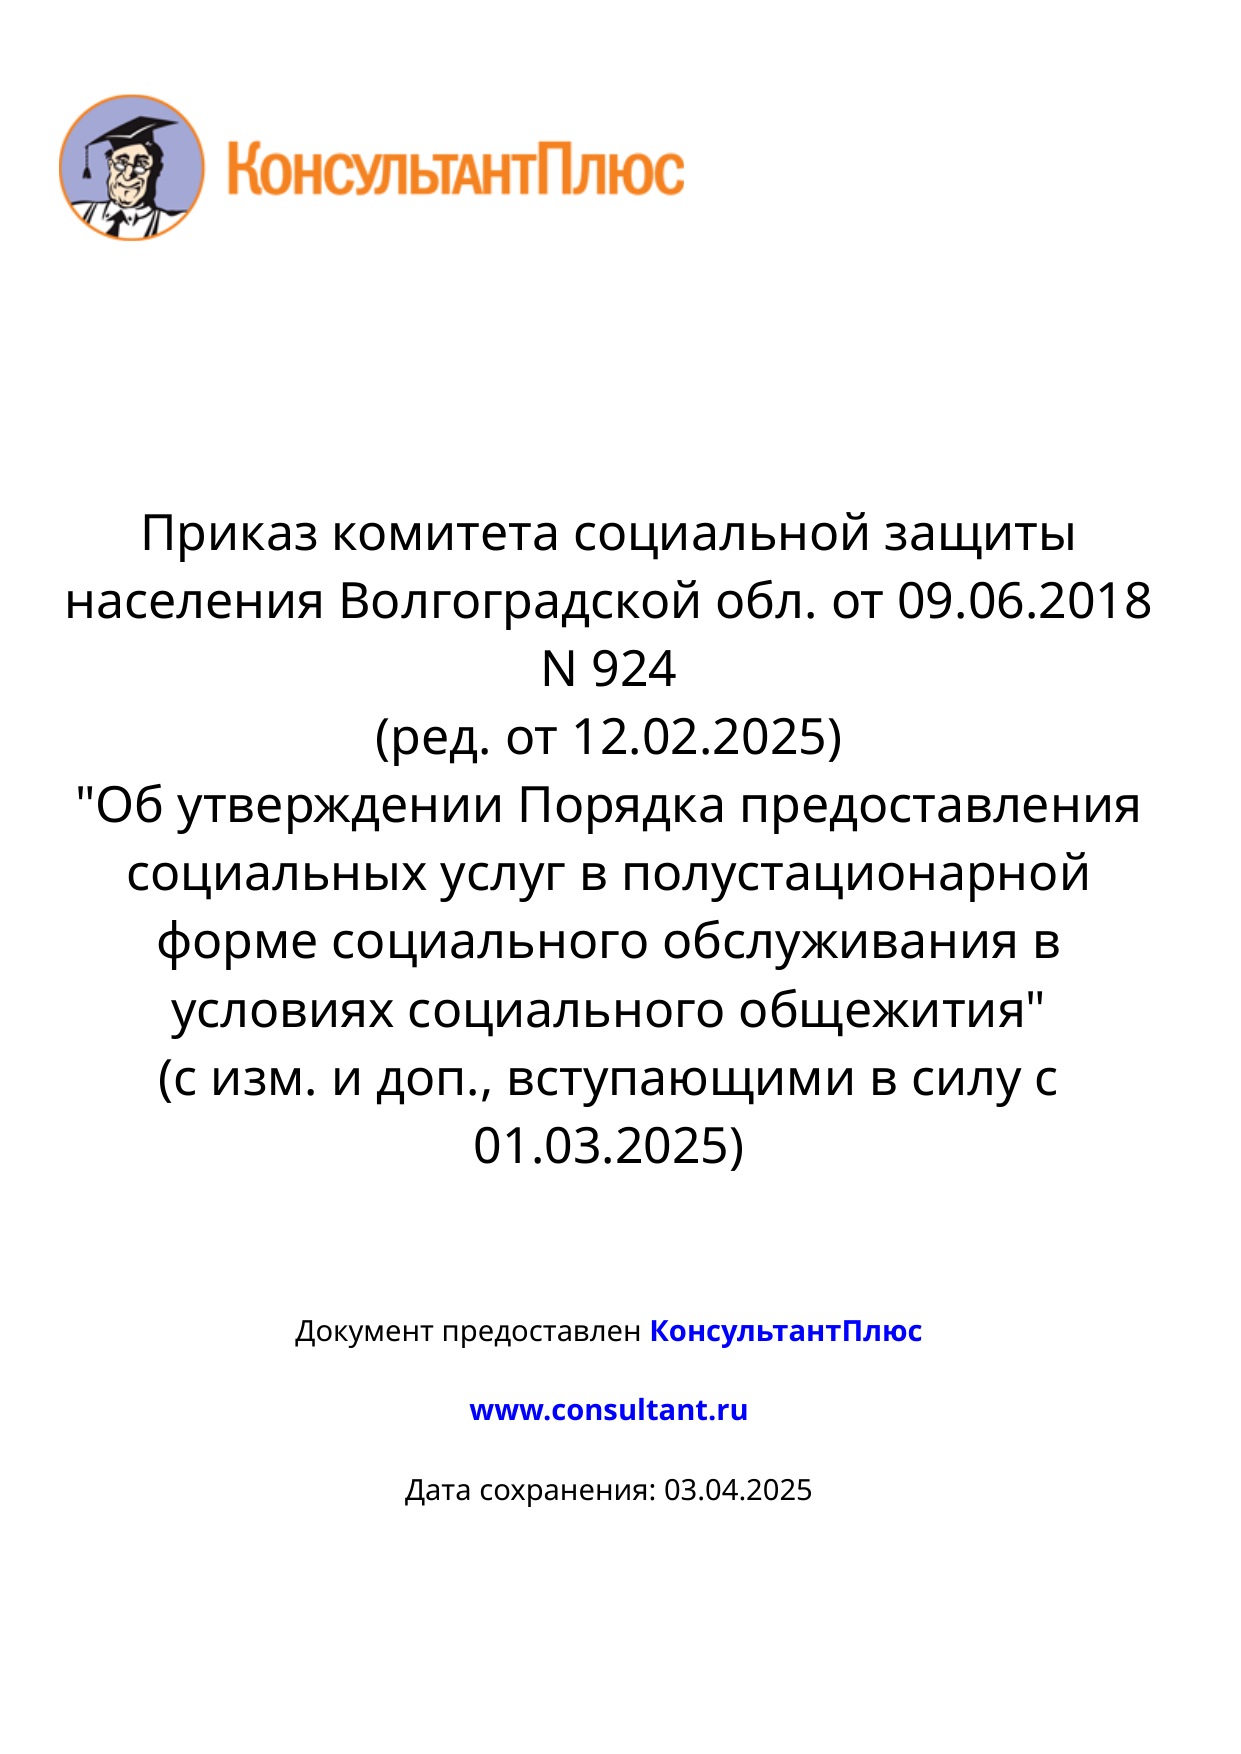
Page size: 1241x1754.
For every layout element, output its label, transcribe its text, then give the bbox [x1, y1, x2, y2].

picture [59, 93, 684, 243]
table_cell Документ предоставлен КонсультантПлюс www.consultant.ru Дата сохранения: 03.04.2025 [51, 1272, 1167, 1587]
table_cell Приказ комитета социальной защиты населения Волгоградской обл. от 09.06.2018 N 924 (ред. от 12.02.2025) "Об утверждении Порядка предоставления социальных услуг в полустационарной форме социального обслуживания в условиях социального общежития" (с изм. и доп., вступающими в силу с 01.03.2025) [51, 403, 1167, 1272]
table_header [51, 88, 1167, 403]
